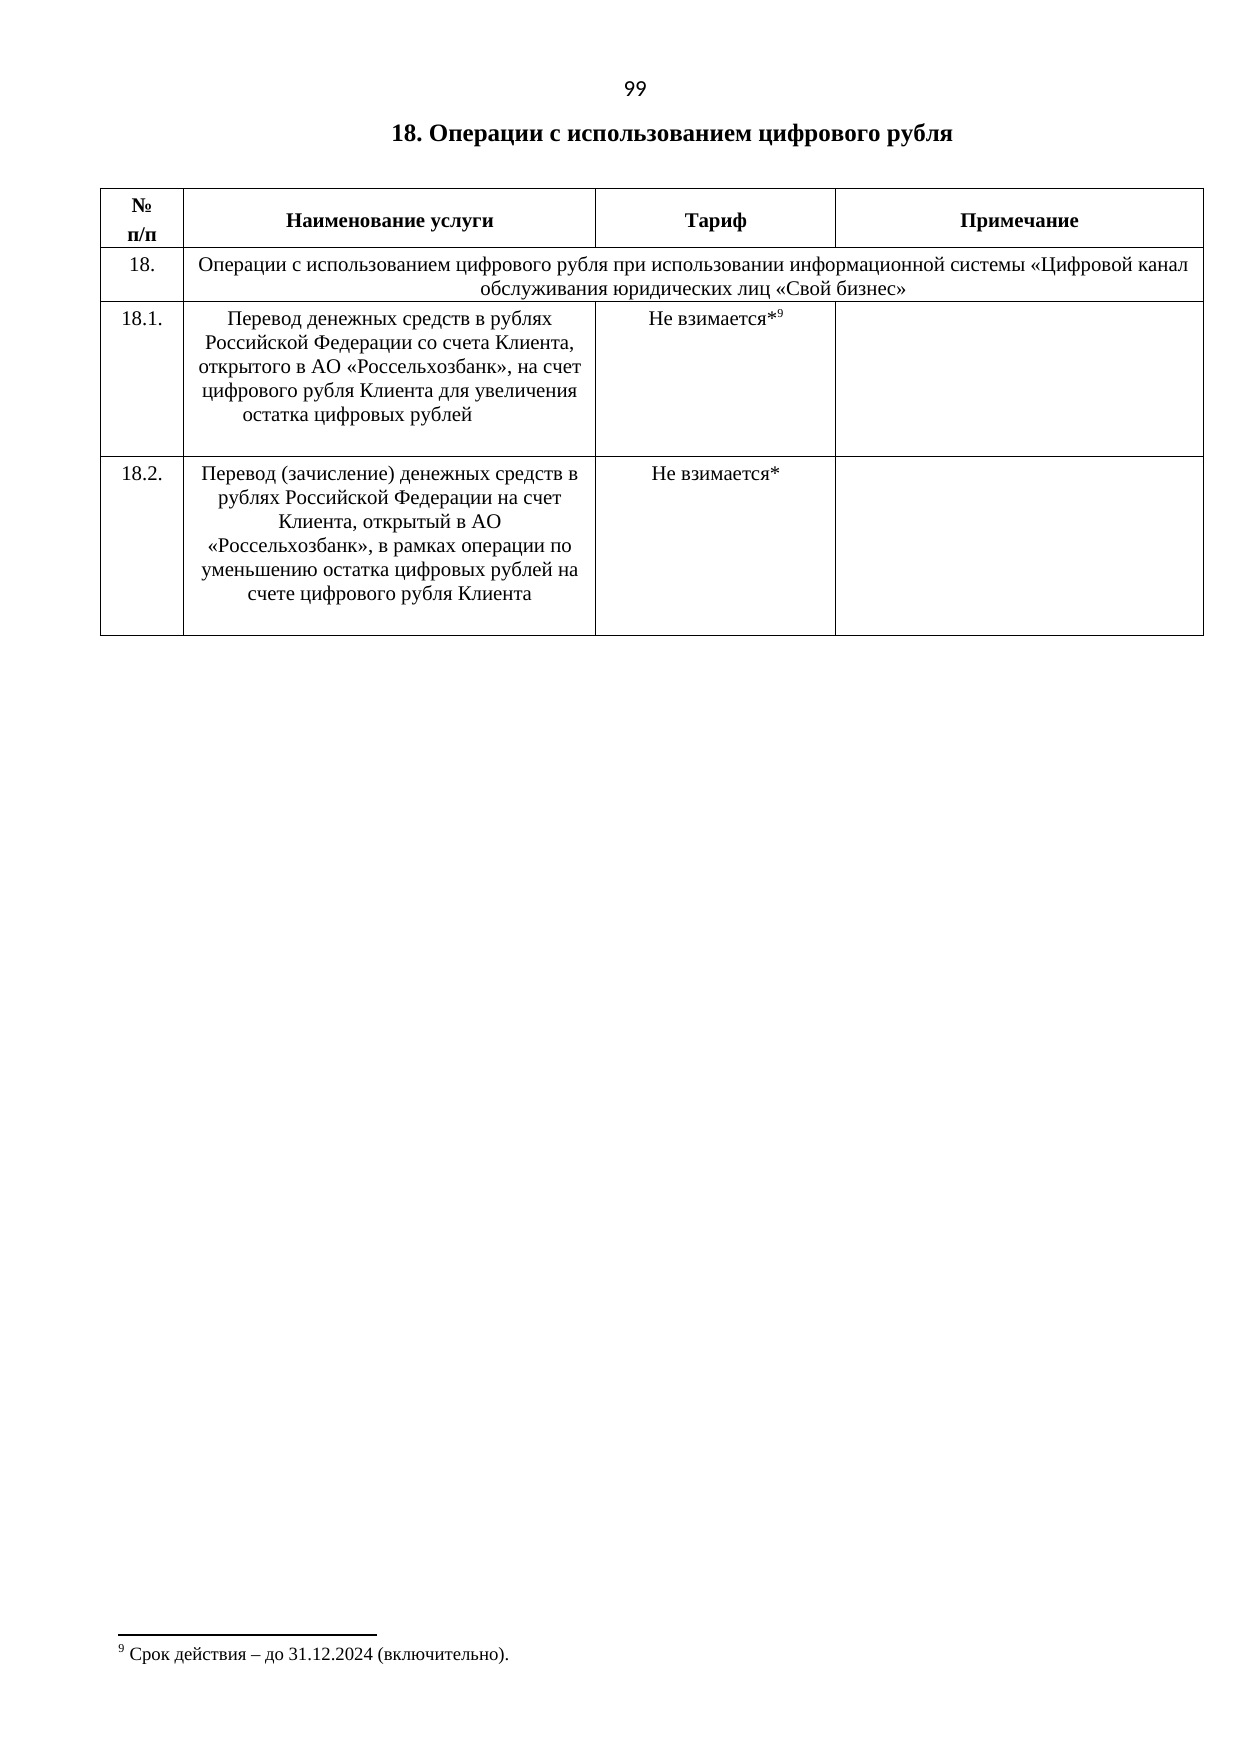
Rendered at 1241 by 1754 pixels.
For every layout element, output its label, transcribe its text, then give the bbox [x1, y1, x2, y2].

table_cell Операции с использованием цифрового рубля при использовании информационной системы «Цифровой канал обслуживания юридических лиц «Свой бизнес» [184, 248, 1203, 301]
table_cell 18. [101, 248, 183, 301]
table_header Примечание [836, 189, 1203, 247]
table_cell [836, 457, 1203, 635]
table_header Наименование услуги [184, 189, 595, 247]
table_cell Перевод денежных средств в рублях Российской Федерации со счета Клиента, открытого в АО «Россельхозбанк», на счет цифрового рубля Клиента для увеличения остатка цифровых рублей [184, 302, 595, 456]
table_cell Перевод (зачисление) денежных средств в рублях Российской Федерации на счет Клиента, открытый в АО «Россельхозбанк», в рамках операции по уменьшению остатка цифровых рублей на счете цифрового рубля Клиента [184, 457, 595, 635]
table_cell Не взимается* [596, 302, 835, 456]
text 18. Операции с использованием цифрового рубля [193, 118, 1152, 147]
table_header № п/п [101, 189, 183, 247]
table_cell Не взимается* [596, 457, 835, 635]
table_cell 18.2. [101, 457, 183, 635]
table_header Тариф [596, 189, 835, 247]
table_cell 18.1. [101, 302, 183, 456]
table_cell [836, 302, 1203, 456]
